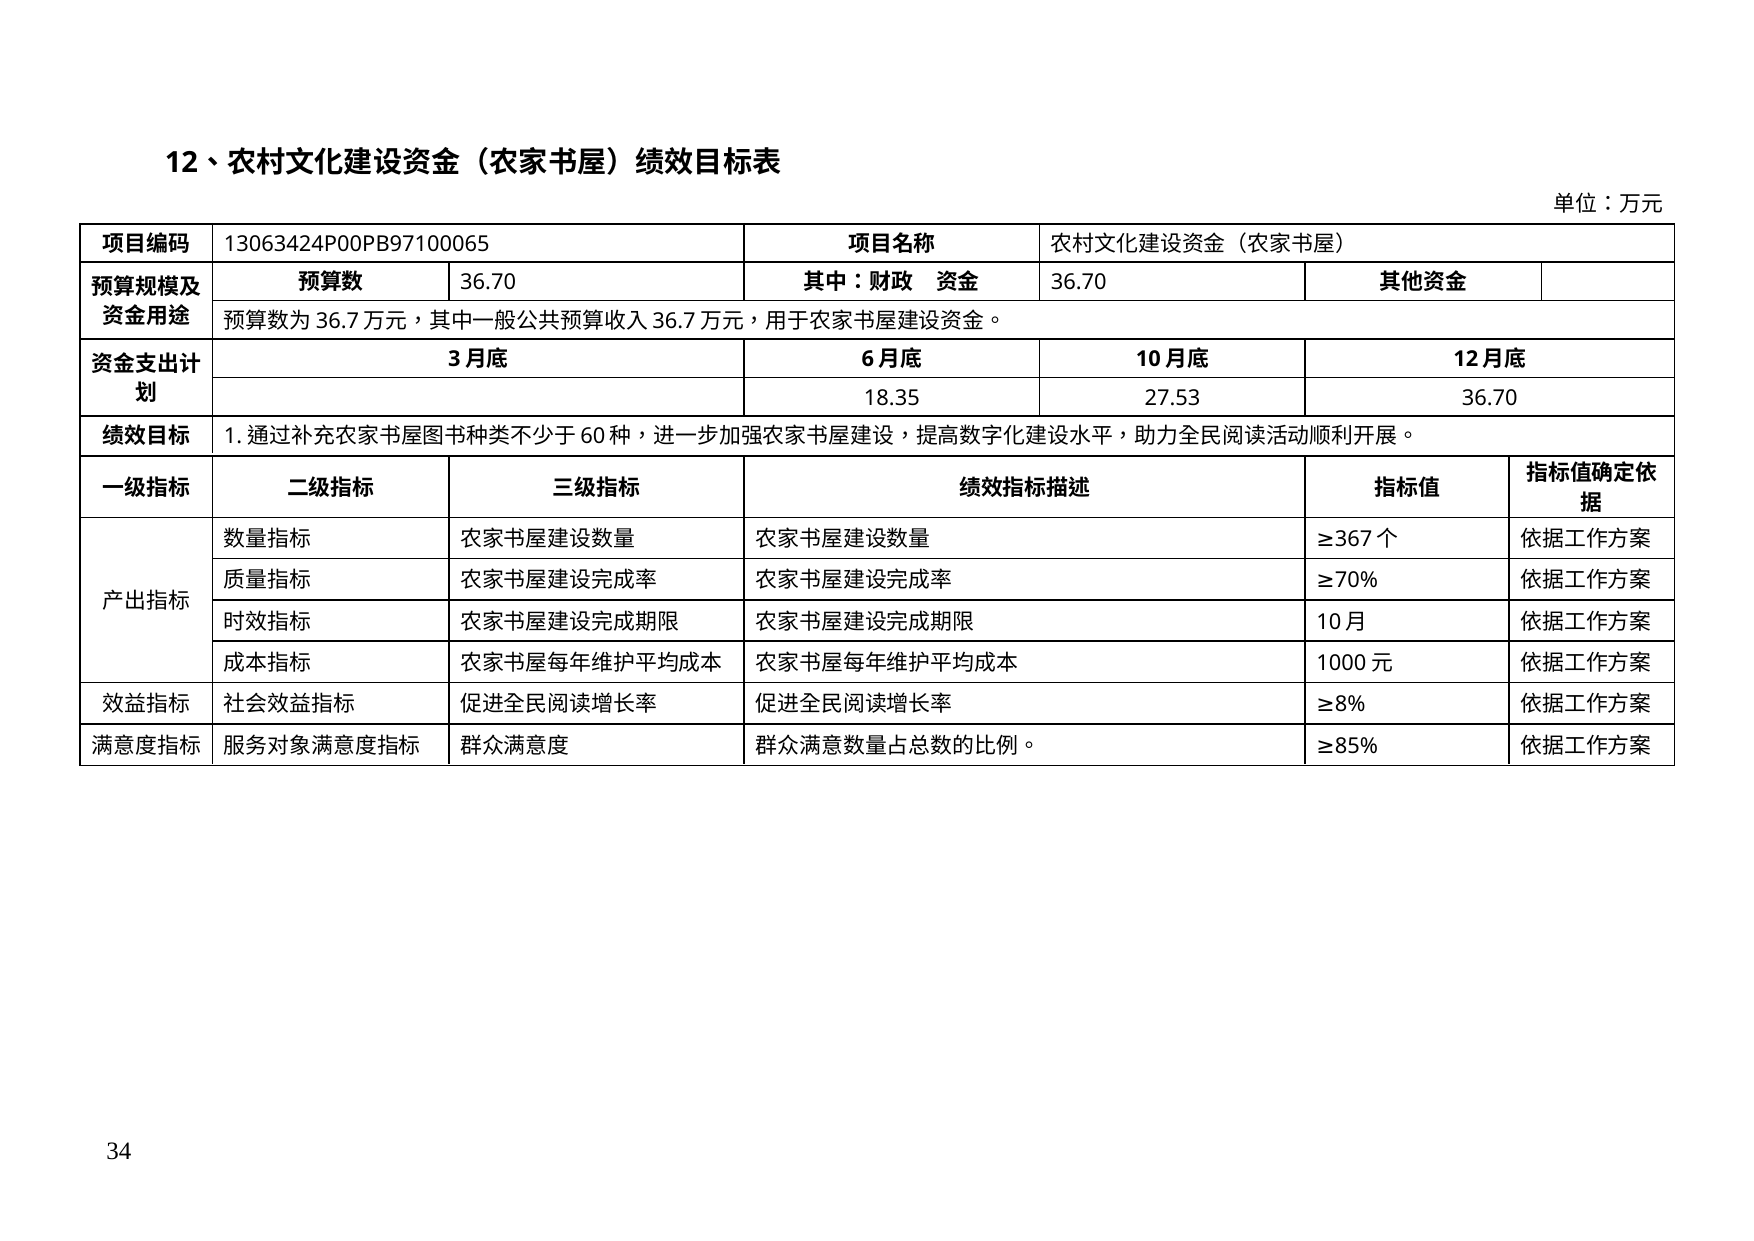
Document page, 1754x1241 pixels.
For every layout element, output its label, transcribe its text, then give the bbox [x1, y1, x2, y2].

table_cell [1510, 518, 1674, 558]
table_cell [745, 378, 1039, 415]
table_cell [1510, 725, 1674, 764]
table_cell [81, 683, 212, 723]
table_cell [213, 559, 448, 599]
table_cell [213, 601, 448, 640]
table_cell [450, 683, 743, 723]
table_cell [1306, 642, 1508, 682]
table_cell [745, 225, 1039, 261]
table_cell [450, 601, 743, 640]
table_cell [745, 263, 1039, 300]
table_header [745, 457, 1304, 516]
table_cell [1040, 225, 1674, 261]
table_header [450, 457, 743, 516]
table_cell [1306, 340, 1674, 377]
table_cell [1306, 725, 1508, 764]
text 12、农村文化建设资金（农家书屋）绩效目标表 [106, 142, 1648, 181]
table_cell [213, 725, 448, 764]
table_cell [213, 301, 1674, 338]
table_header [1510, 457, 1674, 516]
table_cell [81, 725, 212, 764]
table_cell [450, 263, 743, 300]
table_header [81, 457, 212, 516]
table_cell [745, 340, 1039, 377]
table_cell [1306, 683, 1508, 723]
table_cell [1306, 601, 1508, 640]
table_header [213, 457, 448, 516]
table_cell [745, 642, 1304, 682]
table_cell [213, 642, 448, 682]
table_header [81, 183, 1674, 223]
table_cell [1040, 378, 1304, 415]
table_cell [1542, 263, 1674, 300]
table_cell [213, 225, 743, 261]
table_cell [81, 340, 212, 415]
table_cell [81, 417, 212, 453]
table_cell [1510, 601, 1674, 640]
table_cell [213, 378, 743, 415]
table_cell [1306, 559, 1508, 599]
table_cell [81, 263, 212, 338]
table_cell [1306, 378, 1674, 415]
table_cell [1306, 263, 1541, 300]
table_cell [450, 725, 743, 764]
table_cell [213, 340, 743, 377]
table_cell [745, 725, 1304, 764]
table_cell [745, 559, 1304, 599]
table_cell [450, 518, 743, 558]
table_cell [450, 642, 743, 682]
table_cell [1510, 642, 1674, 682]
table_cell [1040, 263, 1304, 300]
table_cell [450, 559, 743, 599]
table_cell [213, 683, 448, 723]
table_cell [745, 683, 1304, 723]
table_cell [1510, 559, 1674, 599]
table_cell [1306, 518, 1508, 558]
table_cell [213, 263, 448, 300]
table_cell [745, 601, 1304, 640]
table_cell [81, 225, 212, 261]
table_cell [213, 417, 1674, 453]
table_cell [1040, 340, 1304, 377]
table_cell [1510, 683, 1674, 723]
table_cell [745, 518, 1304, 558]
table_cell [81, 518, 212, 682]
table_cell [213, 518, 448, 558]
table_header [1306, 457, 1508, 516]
